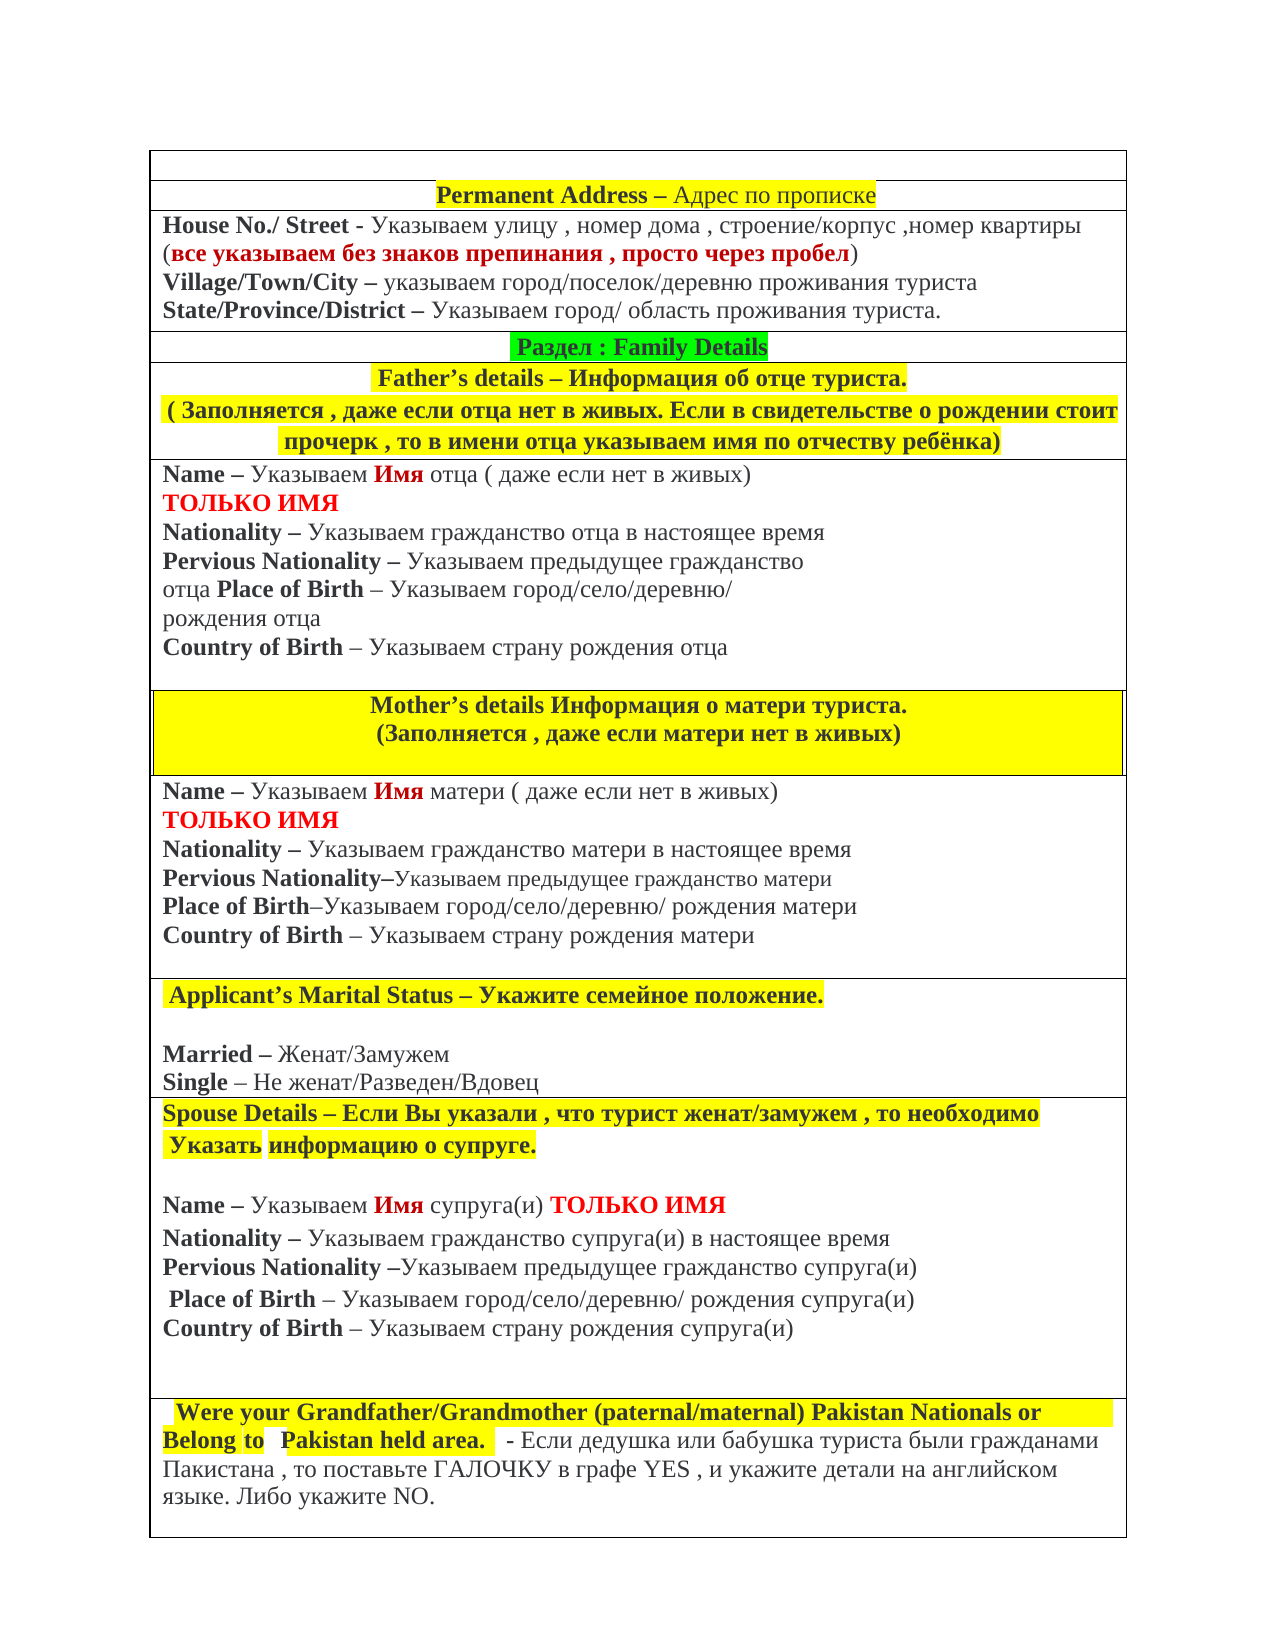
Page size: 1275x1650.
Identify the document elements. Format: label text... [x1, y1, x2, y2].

table_cell Spouse Details – Если Вы указали , что турист женат/замужем , то необходимо Указать информацию о супруге. Name – Указываем Имя супруга(и) ТОЛЬКО ИМЯ Nationality – Указываем гражданство супруга(и) в настоящее время Pervious Nationality –Указываем предыдущее гражданство супруга(и) Place of Birth – Указываем город/село/деревню/ рождения супруга(и) Country of Birth – Указываем страну рождения супруга(и) [151, 1098, 1126, 1398]
table_cell Mother’s details Информация о матери туриста. (Заполняется , даже если матери нет в живых) [154, 691, 1122, 775]
table_cell Pakistan held area. [287, 1427, 495, 1456]
table_cell [151, 1399, 174, 1427]
table_cell Father’s details – Информация об отце туриста. ( Заполняется , даже если отца нет в живых. Если в свидетельстве о рождении стоит прочерк , то в имени отца указываем имя по отчеству ребёнка) [151, 363, 1126, 458]
table_cell Belong to [151, 1427, 275, 1456]
table_cell House No./ Street - Указываем улицу , номер дома , строение/корпус ,номер квартиры (все указываем без знаков препинания , просто через пробел) Village/Town/City – указываем город/поселок/деревню проживания туриста State/Province/District – Указываем город/ область проживания туриста. [151, 211, 1126, 331]
table_cell Name – Указываем Имя отца ( даже если нет в живых) ТОЛЬКО ИМЯ Nationality – Указываем гражданство отца в настоящее время Pervious Nationality – Указываем предыдущее гражданство отца Place of Birth – Указываем город/село/деревню/ рождения отца Country of Birth – Указываем страну рождения отца [151, 460, 1126, 689]
table_cell [1113, 1399, 1126, 1427]
table_cell Permanent Address – Адрес по прописке [151, 181, 1126, 210]
table_cell - Если дедушка или бабушка туриста были гражданами [495, 1427, 1126, 1456]
table_cell Applicant’s Marital Status – Укажите семейное положение. Married – Женат/Замужем Single – Не женат/Разведен/Вдовец [151, 979, 1126, 1097]
table_cell Name – Указываем Имя матери ( даже если нет в живых) ТОЛЬКО ИМЯ Nationality – Указываем гражданство матери в настоящее время Pervious Nationality–Указываем предыдущее гражданство матери Place of Birth–Указываем город/село/деревню/ рождения матери Country of Birth – Указываем страну рождения матери [151, 776, 1126, 978]
table_cell Were your Grandfather/Grandmother (paternal/maternal) Pakistan Nationals or [174, 1399, 1113, 1427]
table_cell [151, 151, 1126, 180]
table_cell Пакистана , то поставьте ГАЛОЧКУ в графе YES , и укажите детали на английском языке. Либо укажите NO. [151, 1456, 1126, 1537]
table_cell Раздел : Family Details [151, 332, 1126, 362]
